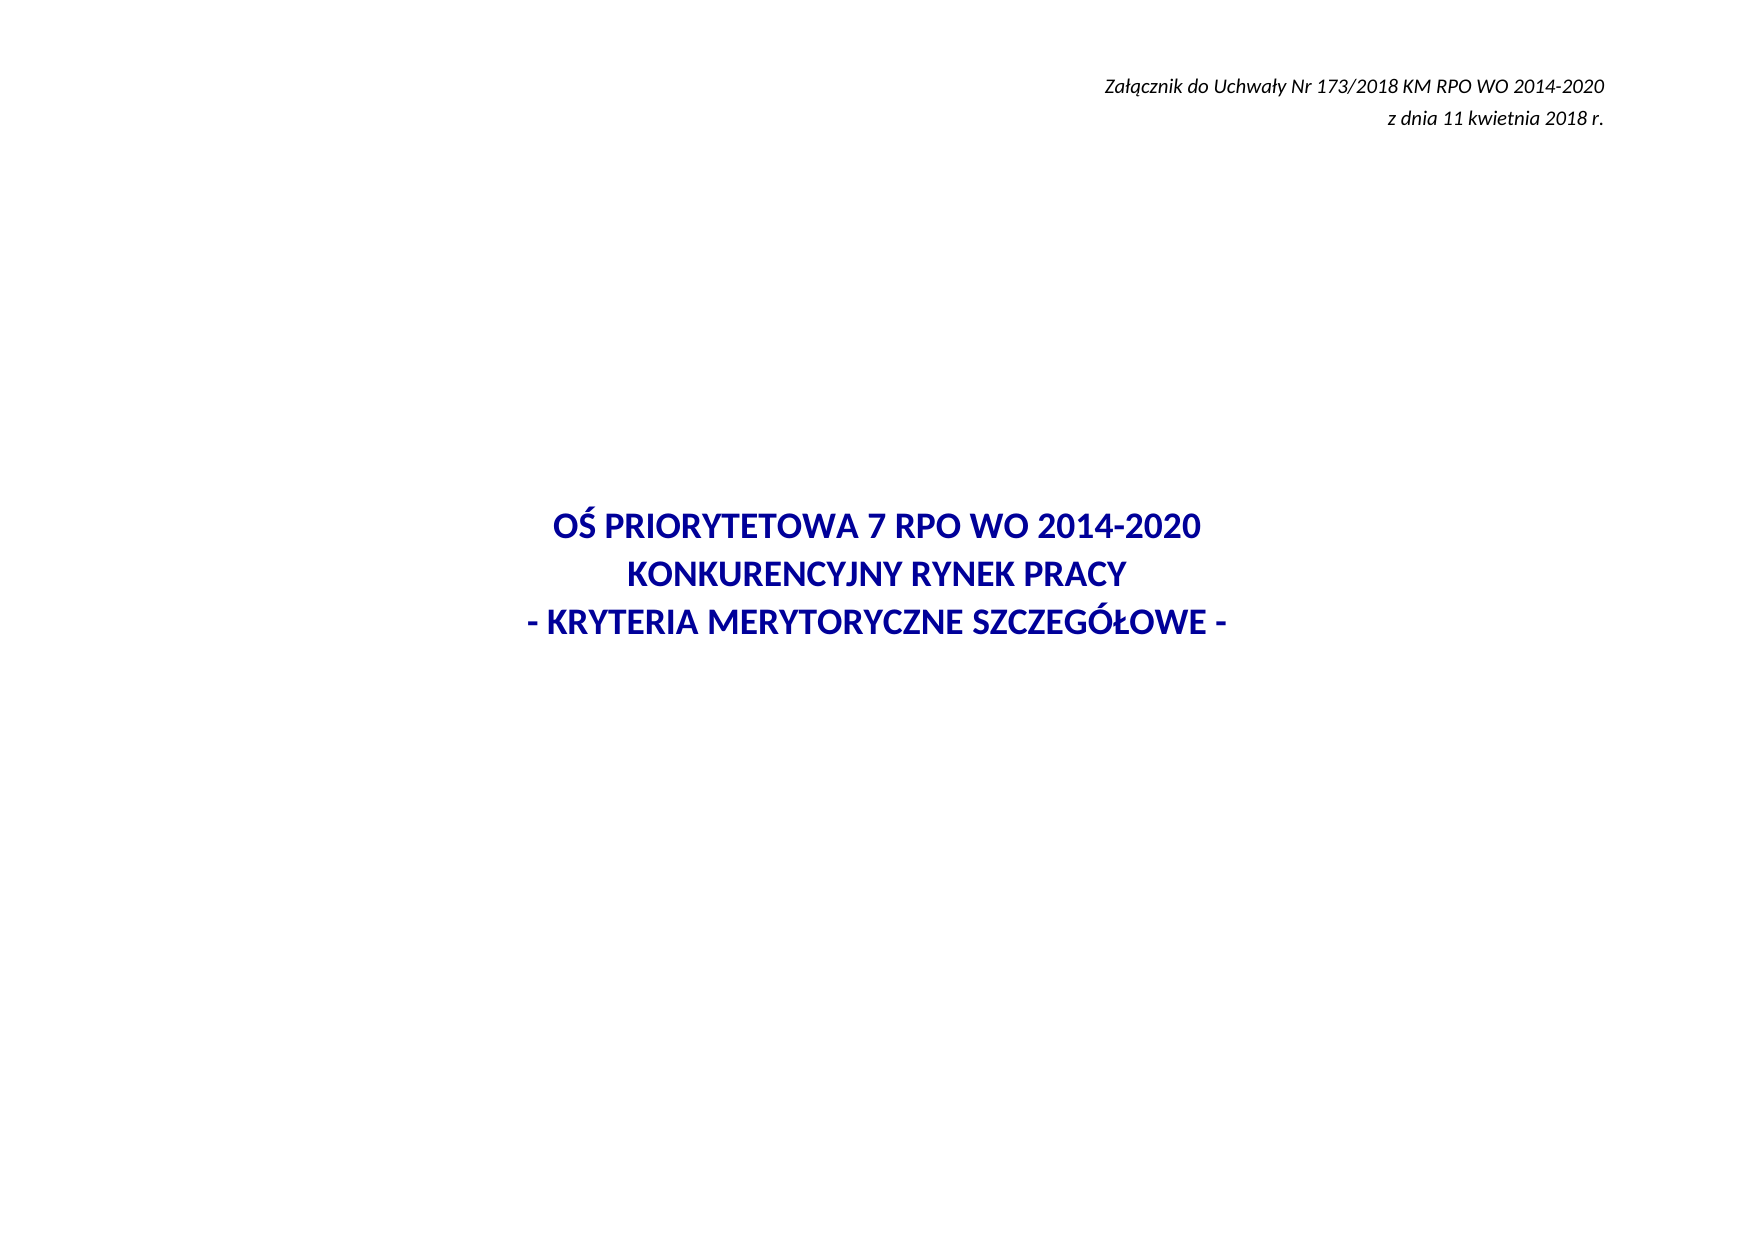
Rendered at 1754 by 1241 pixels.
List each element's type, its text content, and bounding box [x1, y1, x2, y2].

text OŚ PRIORYTETOWA 7 RPO WO 2014-2020 [148, 502, 1606, 548]
text - KRYTERIA MERYTORYCZNE SZCZEGÓŁOWE - [148, 598, 1606, 644]
text KONKURENCYJNY RYNEK PRACY [148, 550, 1606, 596]
